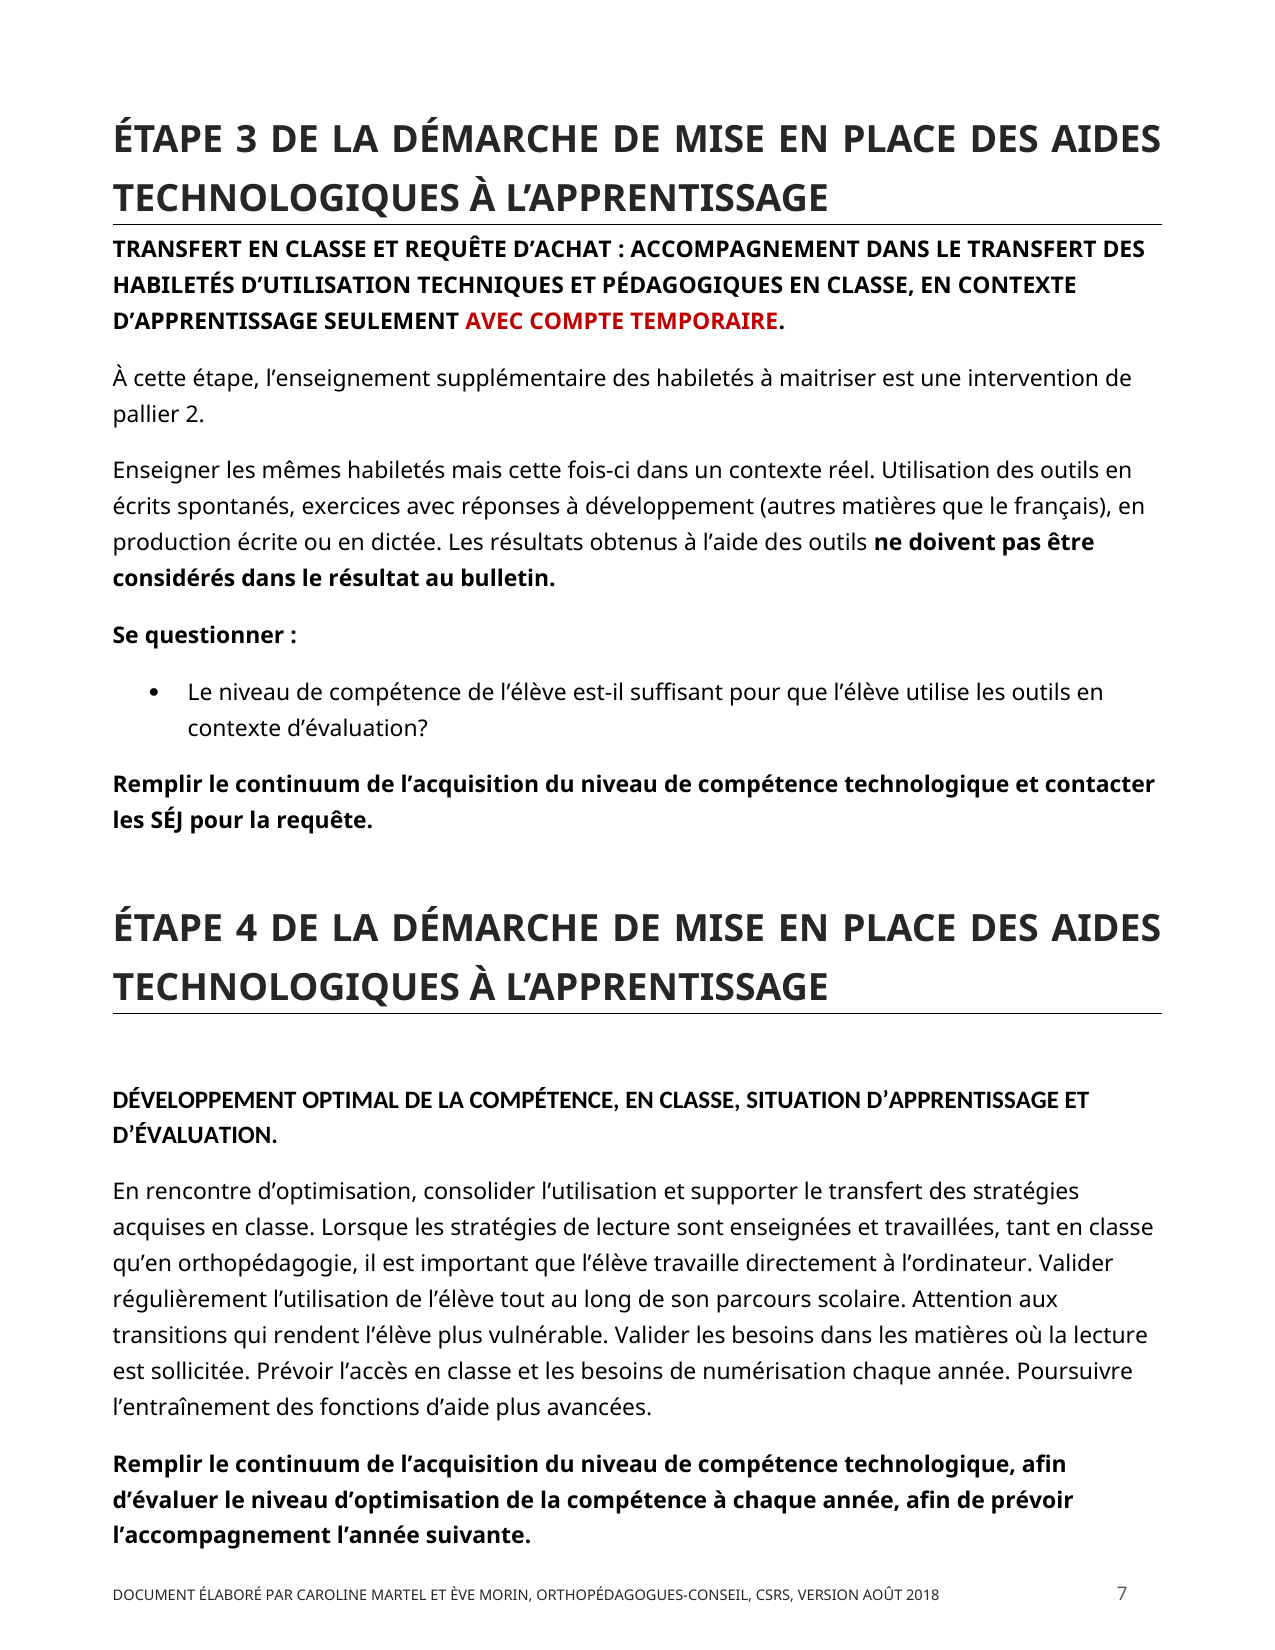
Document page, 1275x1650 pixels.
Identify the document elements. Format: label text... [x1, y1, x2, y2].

text ÉTAPE 3 DE LA DÉMARCHE DE MISE EN PLACE DES AIDES TECHNOLOGIQUES À L’APPRENTISSAGE [112, 112, 1162, 225]
text ÉTAPE 4 DE LA DÉMARCHE DE MISE EN PLACE DES AIDES TECHNOLOGIQUES À L’APPRENTISSAGE [112, 901, 1162, 1014]
text En rencontre d’optimisation, consolider l’utilisation et supporter le transfert des stratégies acquises en classe. Lorsque les stratégies de lecture sont enseignées et travaillées, tant en classe qu’en orthopédagogie, il est important que l’élève travaille directement à l’ordinateur. Valider régulièrement l’utilisation de l’élève tout au long de son parcours scolaire. Attention aux transitions qui rendent l’élève plus vulnérable. Valider les besoins dans les matières où la lecture est sollicitée. Prévoir l’accès en classe et les besoins de numérisation chaque année. Poursuivre l’entraînement des fonctions d’aide plus avancées. [112, 1175, 1162, 1422]
text Enseigner les mêmes habiletés mais cette fois-ci dans un contexte réel. Utilisation des outils en écrits spontanés, exercices avec réponses à développement (autres matières que le français), en production écrite ou en dictée. Les résultats obtenus à l’aide des outils ne doivent pas être considérés dans le résultat au bulletin. [112, 454, 1162, 593]
text TRANSFERT EN CLASSE ET REQUÊTE D’ACHAT : ACCOMPAGNEMENT DANS LE TRANSFERT DES HABILETÉS D’UTILISATION TECHNIQUES ET PÉDAGOGIQUES EN CLASSE, EN CONTEXTE D’APPRENTISSAGE SEULEMENT AVEC COMPTE TEMPORAIRE. [112, 233, 1162, 336]
text DÉVELOPPEMENT OPTIMAL DE LA COMPÉTENCE, EN CLASSE, SITUATION D’APPRENTISSAGE ET D’ÉVALUATION. [112, 1084, 1162, 1150]
text À cette étape, l’enseignement supplémentaire des habiletés à maitriser est une intervention de pallier 2. [112, 362, 1162, 429]
text Remplir le continuum de l’acquisition du niveau de compétence technologique et contacter les SÉJ pour la requête. [112, 768, 1162, 836]
text Se questionner : [112, 619, 1162, 650]
text Remplir le continuum de l’acquisition du niveau de compétence technologique, afin d’évaluer le niveau d’optimisation de la compétence à chaque année, afin de prévoir l’accompagnement l’année suivante. [112, 1448, 1162, 1551]
list Le niveau de compétence de l’élève est-il suffisant pour que l’élève utilise les outils en contexte d’évaluation? [150, 676, 1162, 743]
